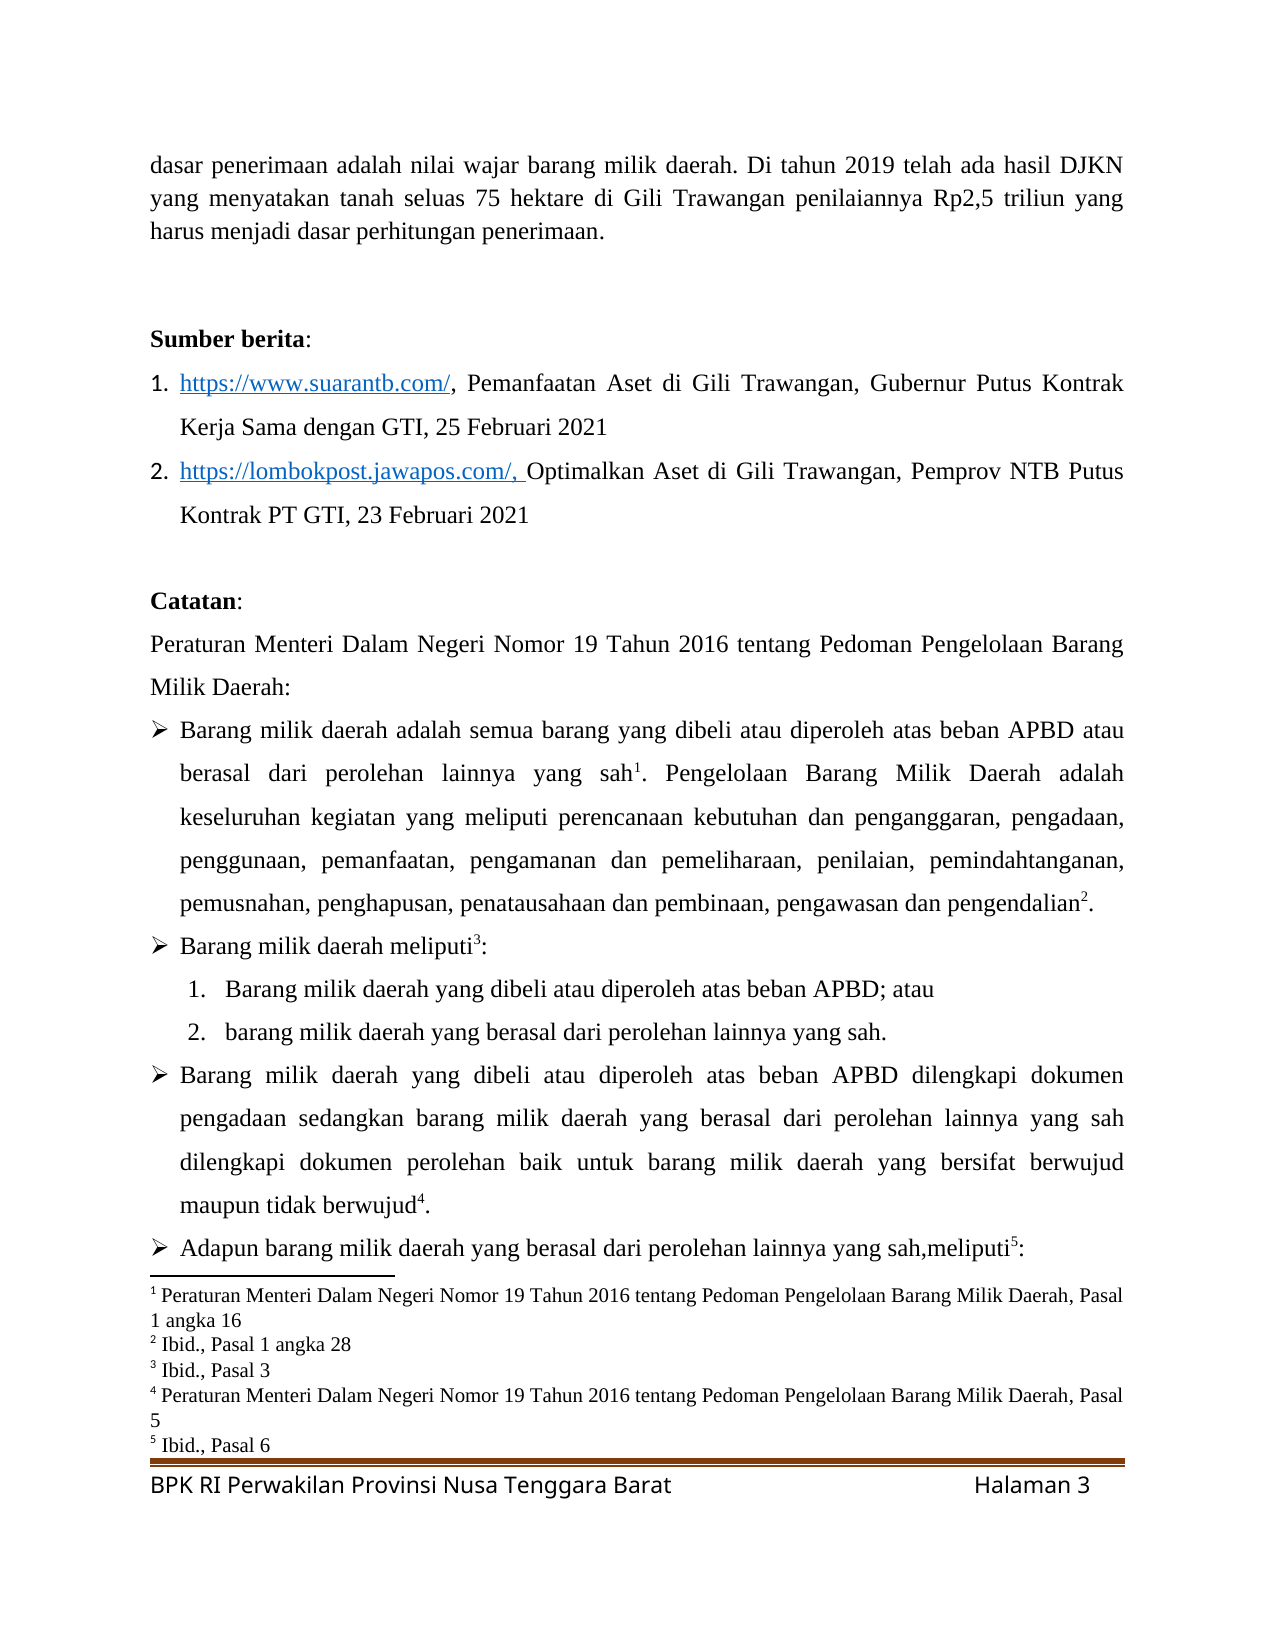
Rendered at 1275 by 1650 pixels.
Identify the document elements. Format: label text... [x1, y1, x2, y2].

list https://lombokpost.jawapos.com/, Optimalkan Aset di Gili Trawangan, Pemprov NTB Putus Kontrak PT GTI, 23 Februari 2021 [150, 455, 1125, 528]
text Peraturan Menteri Dalam Negeri Nomor 19 Tahun 2016 tentang Pedoman Pengelolaan Barang Milik Daerah: [150, 629, 1125, 701]
list Barang milik daerah adalah semua barang yang dibeli atau diperoleh atas beban APBD atau berasal dari perolehan lainnya yang sah. Pengelolaan Barang Milik Daerah adalah keseluruhan kegiatan yang meliputi perencanaan kebutuhan dan penganggaran, pengadaan, penggunaan, pemanfaatan, pengamanan dan pemeliharaan, penilaian, pemindahtanganan, pemusnahan, penghapusan, penatausahaan dan pembinaan, pengawasan dan pengendalian. [150, 715, 1125, 917]
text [150, 150, 1125, 245]
text Catatan: [150, 586, 1125, 615]
list Adapun barang milik daerah yang berasal dari perolehan lainnya yang sah,meliputi: [150, 1233, 1125, 1262]
text Sumber berita: [150, 324, 1125, 352]
list Barang milik daerah yang dibeli atau diperoleh atas beban APBD dilengkapi dokumen pengadaan sedangkan barang milik daerah yang berasal dari perolehan lainnya yang sah dilengkapi dokumen perolehan baik untuk barang milik daerah yang bersifat berwujud maupun tidak berwujud. [150, 1060, 1125, 1218]
list Barang milik daerah yang dibeli atau diperoleh atas beban APBD; atau [187, 974, 1125, 1003]
list Barang milik daerah meliputi: [150, 931, 1125, 960]
list https://www.suarantb.com/, Pemanfaatan Aset di Gili Trawangan, Gubernur Putus Kontrak Kerja Sama dengan GTI, 25 Februari 2021 [150, 367, 1125, 441]
list barang milik daerah yang berasal dari perolehan lainnya yang sah. [187, 1017, 1125, 1046]
